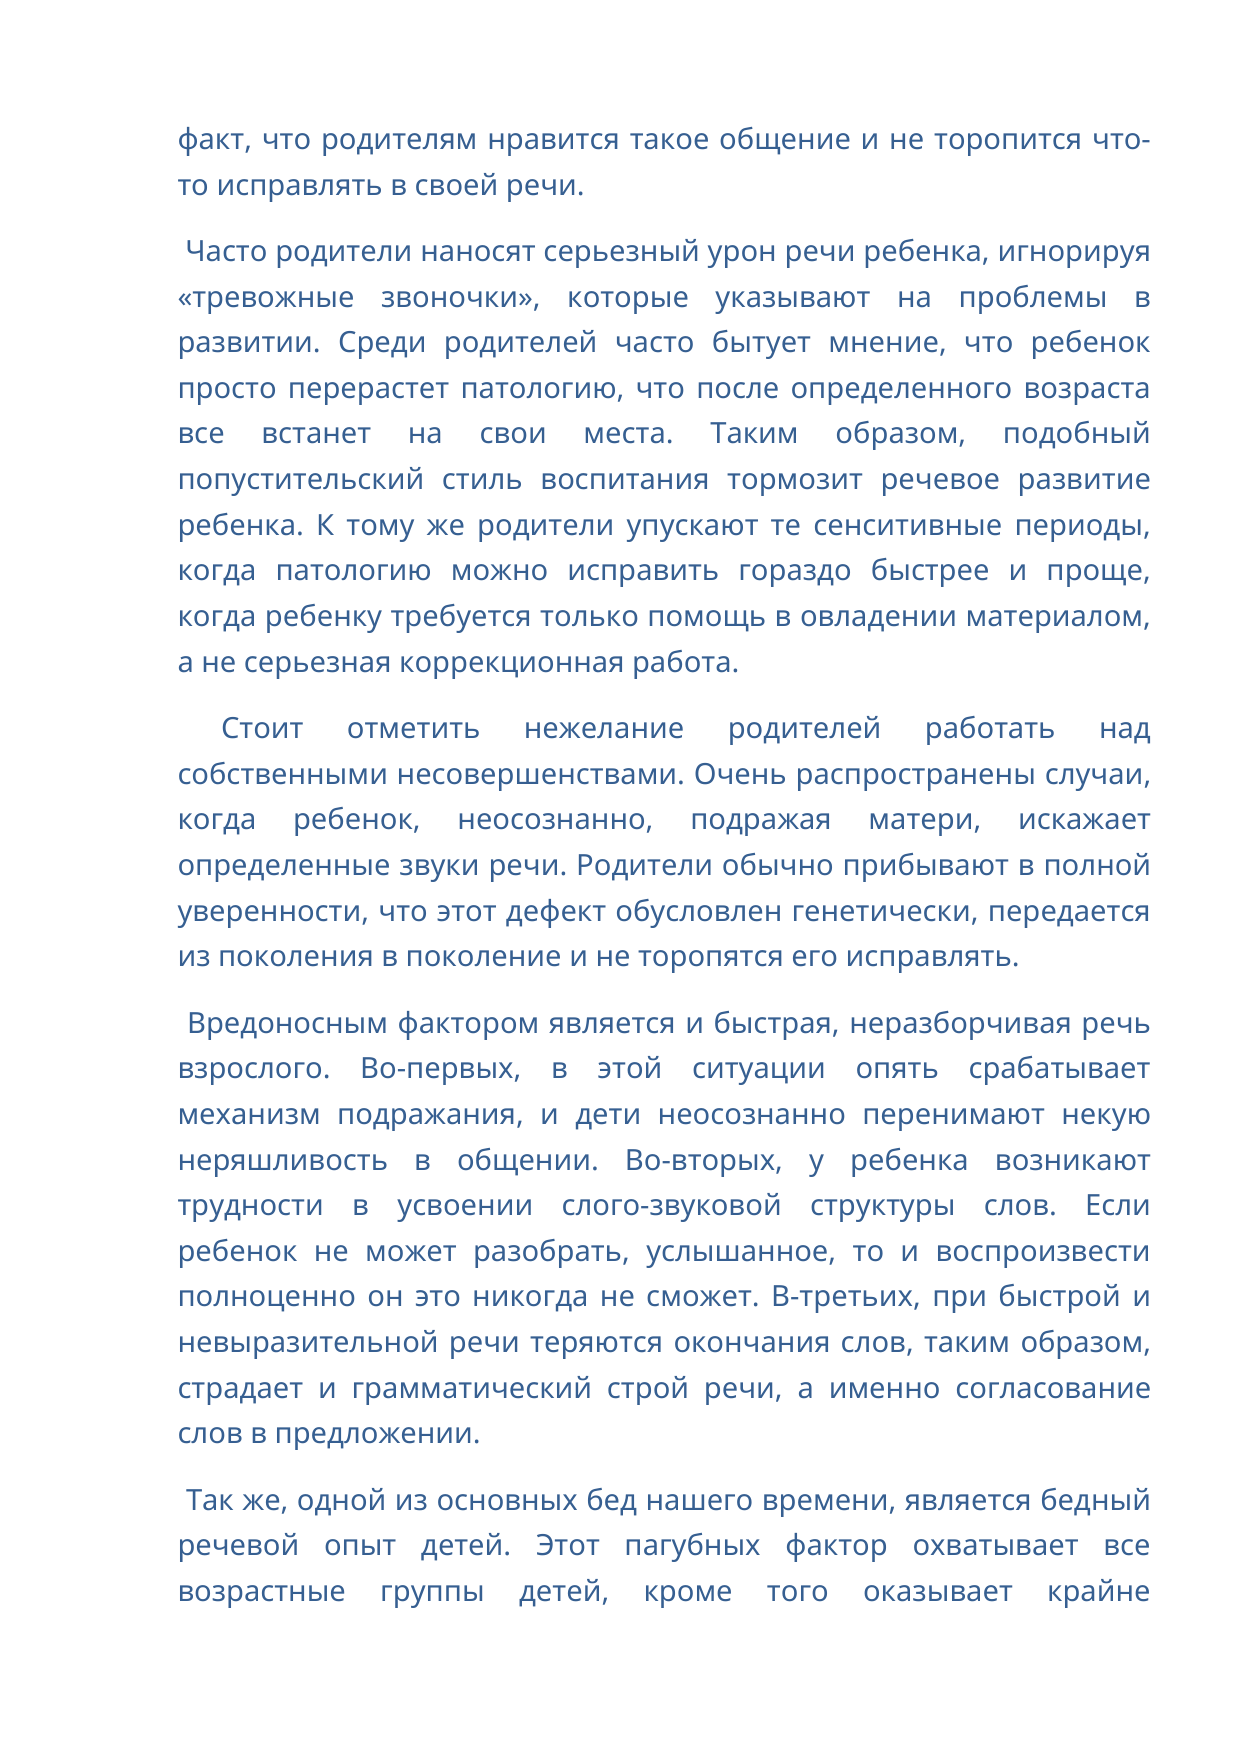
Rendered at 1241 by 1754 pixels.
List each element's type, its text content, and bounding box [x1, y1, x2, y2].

text Стоит отметить нежелание родителей работать над собственными несовершенствами. Очень распространены случаи, когда ребенок, неосознанно, подражая матери, искажает определенные звуки речи. Родители обычно прибывают в полной уверенности, что этот дефект обусловлен генетически, передается из поколения в поколение и не торопятся его исправлять. [177, 707, 1152, 975]
text Часто родители наносят серьезный урон речи ребенка, игнорируя «тревожные звоночки», которые указывают на проблемы в развитии. Среди родителей часто бытует мнение, что ребенок просто перерастет патологию, что после определенного возраста все встанет на свои места. Таким образом, подобный попустительский стиль воспитания тормозит речевое развитие ребенка. К тому же родители упускают те сенситивные периоды, когда патологию можно исправить гораздо быстрее и проще, когда ребенку требуется только помощь в овладении материалом, а не серьезная коррекционная работа. [177, 230, 1152, 681]
text Вредоносным фактором является и быстрая, неразборчивая речь взрослого. Во-первых, в этой ситуации опять срабатывает механизм подражания, и дети неосознанно перенимают некую неряшливость в общении. Во-вторых, у ребенка возникают трудности в усвоении слого-звуковой структуры слов. Если ребенок не может разобрать, услышанное, то и воспроизвести полноценно он это никогда не сможет. В-третьих, при быстрой и невыразительной речи теряются окончания слов, таким образом, страдает и грамматический строй речи, а именно согласование слов в предложении. [177, 1002, 1152, 1452]
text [177, 118, 1152, 203]
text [177, 1479, 1152, 1610]
